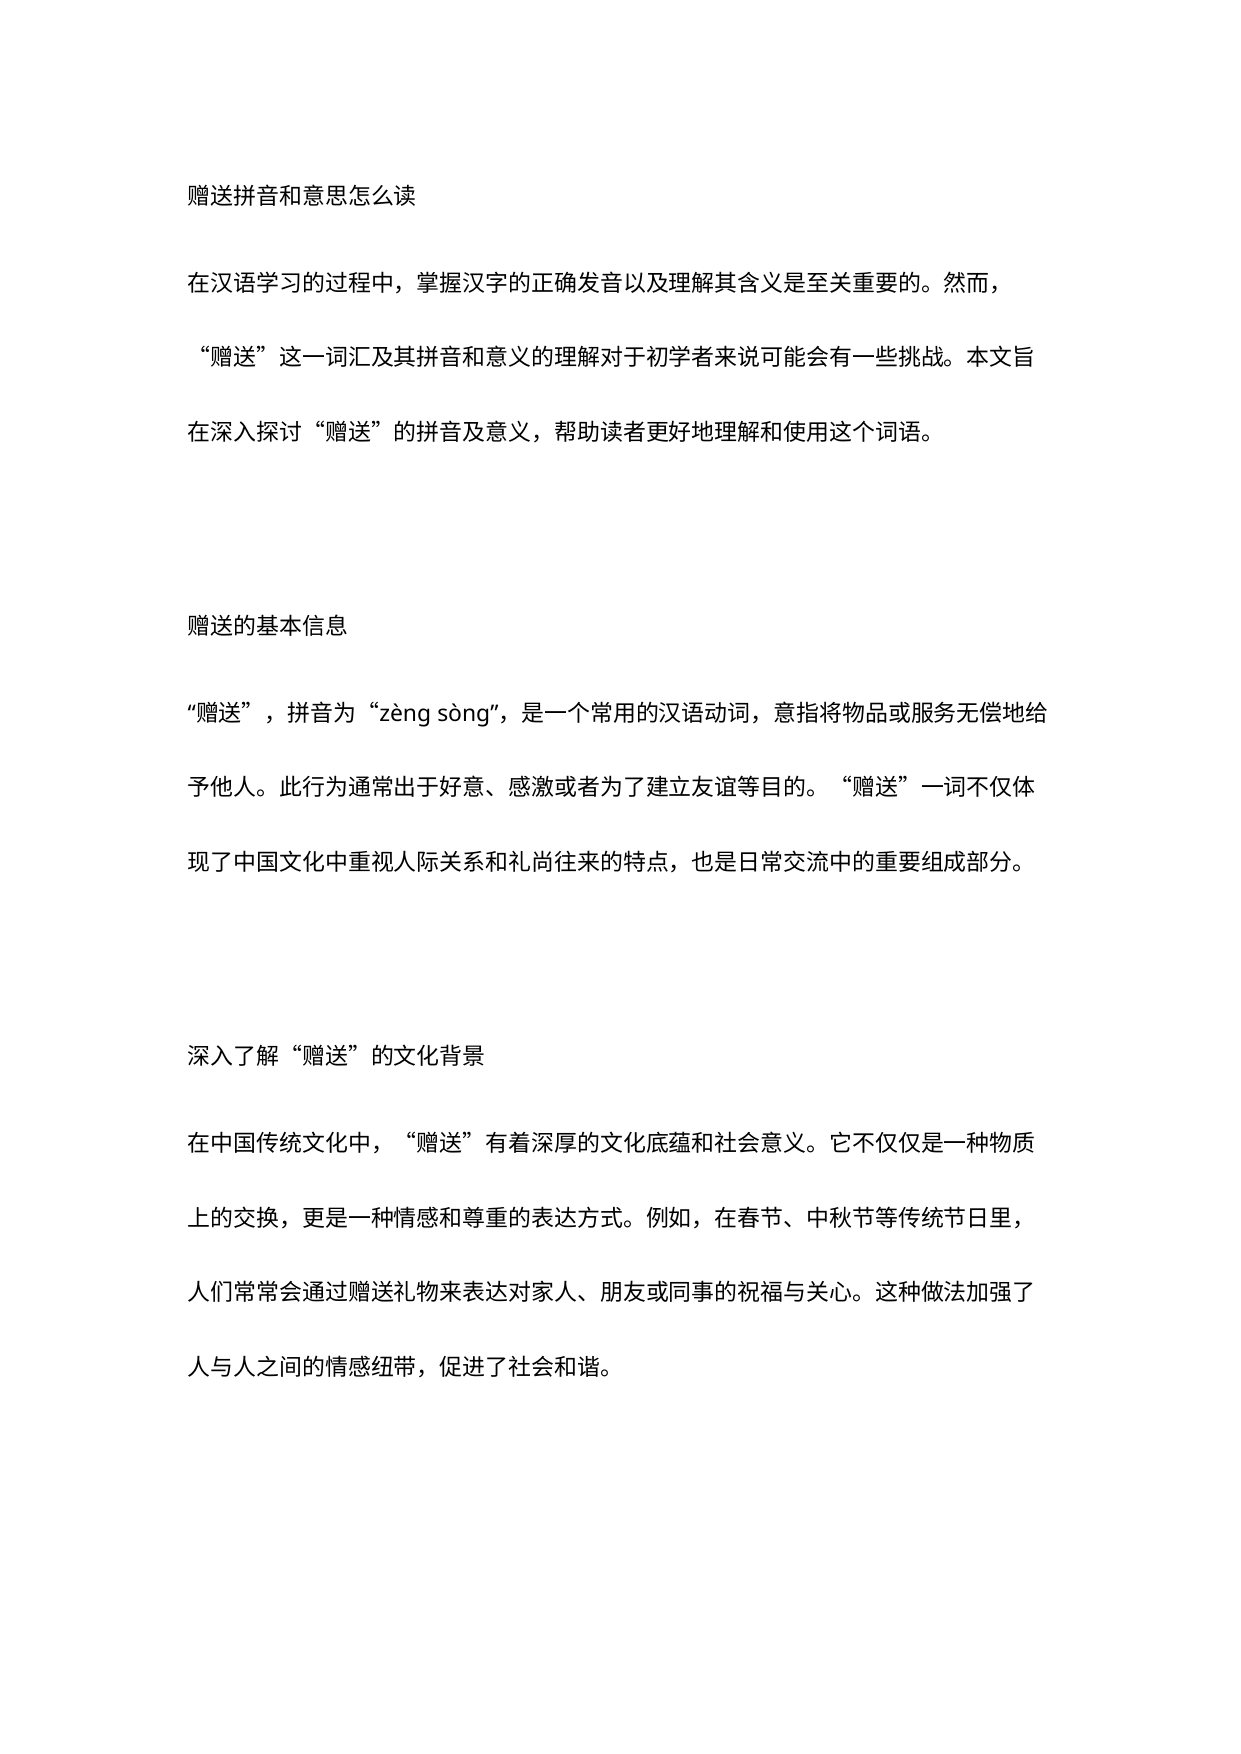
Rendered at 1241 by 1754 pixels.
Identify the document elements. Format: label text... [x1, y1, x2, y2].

text 深入了解“赠送”的文化背景 [187, 1022, 1053, 1087]
text 在汉语学习的过程中，掌握汉字的正确发音以及理解其含义是至关重要的。然而，“赠送”这一词汇及其拼音和意义的理解对于初学者来说可能会有一些挑战。本文旨在深入探讨“赠送”的拼音及意义，帮助读者更好地理解和使用这个词语。 [187, 248, 1053, 463]
text 赠送拼音和意思怎么读 [187, 162, 1053, 227]
text 赠送的基本信息 [187, 592, 1053, 657]
text 在中国传统文化中，“赠送”有着深厚的文化底蕴和社会意义。它不仅仅是一种物质上的交换，更是一种情感和尊重的表达方式。例如，在春节、中秋节等传统节日里，人们常常会通过赠送礼物来表达对家人、朋友或同事的祝福与关心。这种做法加强了人与人之间的情感纽带，促进了社会和谐。 [187, 1109, 1053, 1398]
text “赠送”，拼音为“zèng sòng”，是一个常用的汉语动词，意指将物品或服务无偿地给予他人。此行为通常出于好意、感激或者为了建立友谊等目的。“赠送”一词不仅体现了中国文化中重视人际关系和礼尚往来的特点，也是日常交流中的重要组成部分。 [187, 679, 1053, 893]
